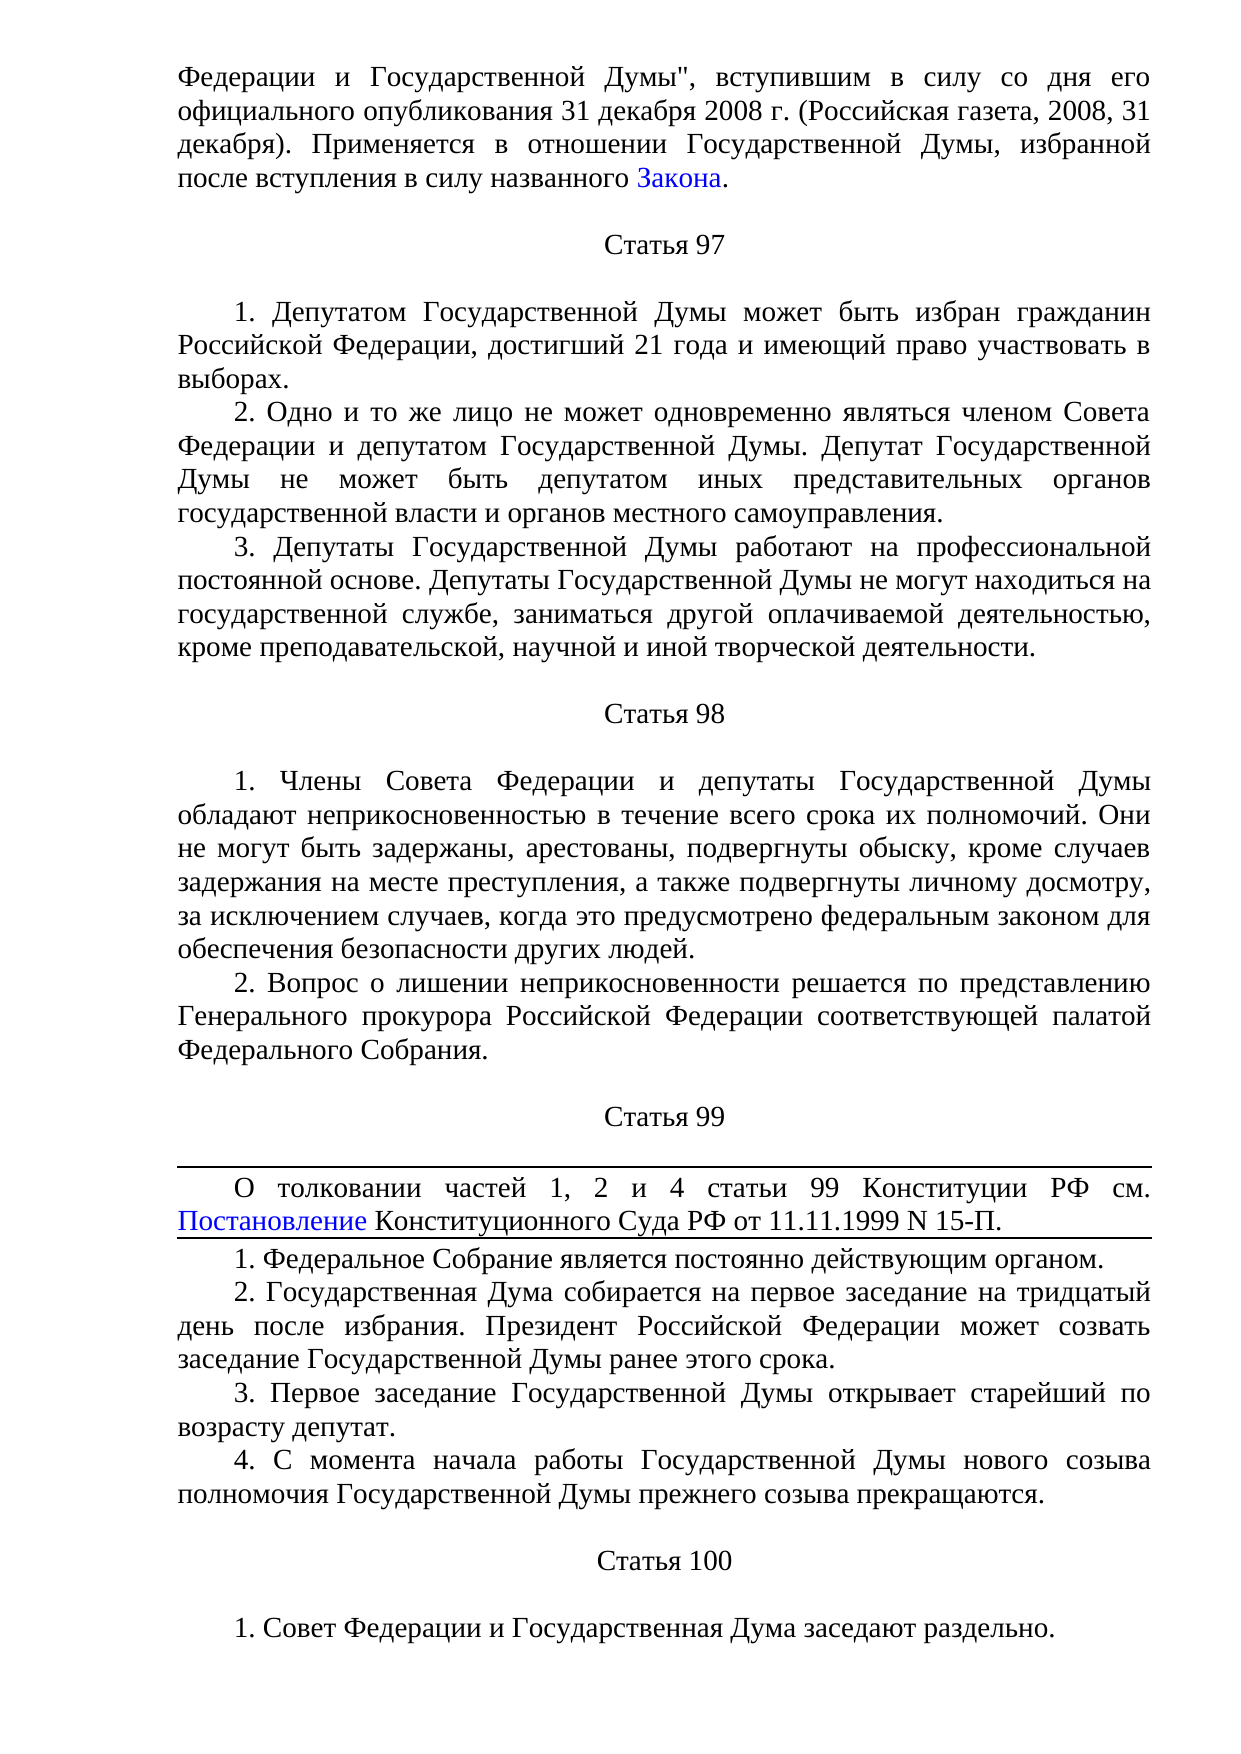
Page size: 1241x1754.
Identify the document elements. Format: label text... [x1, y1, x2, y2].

text 3. Первое заседание Государственной Думы открывает старейший по возрасту депутат. [177, 1375, 1152, 1442]
text 1. Совет Федерации и Государственная Дума заседают раздельно. [177, 1610, 1152, 1643]
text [177, 59, 1152, 193]
text 2. Одно и то же лицо не может одновременно являться членом Совета Федерации и депутатом Государственной Думы. Депутат Государственной Думы не может быть депутатом иных представительных органов государственной власти и органов местного самоуправления. [177, 394, 1152, 529]
text 1. Федеральное Собрание является постоянно действующим органом. [177, 1241, 1152, 1274]
text О толковании частей 1, 2 и 4 статьи 99 Конституции РФ см. Постановление Конституционного Суда РФ от 11.11.1999 N 15-П. [177, 1170, 1152, 1237]
text Статья 98 [177, 696, 1152, 730]
text 4. С момента начала работы Государственной Думы нового созыва полномочия Государственной Думы прежнего созыва прекращаются. [177, 1442, 1152, 1509]
text 1. Депутатом Государственной Думы может быть избран гражданин Российской Федерации, достигший 21 года и имеющий право участвовать в выборах. [177, 294, 1152, 394]
text 2. Вопрос о лишении неприкосновенности решается по представлению Генерального прокурора Российской Федерации соответствующей палатой Федерального Собрания. [177, 965, 1152, 1065]
text 3. Депутаты Государственной Думы работают на профессиональной постоянной основе. Депутаты Государственной Думы не могут находиться на государственной службе, заниматься другой оплачиваемой деятельностью, кроме преподавательской, научной и иной творческой деятельности. [177, 529, 1152, 663]
text Статья 97 [177, 227, 1152, 260]
text 1. Члены Совета Федерации и депутаты Государственной Думы обладают неприкосновенностью в течение всего срока их полномочий. Они не могут быть задержаны, арестованы, подвергнуты обыску, кроме случаев задержания на месте преступления, а также подвергнуты личному досмотру, за исключением случаев, когда это предусмотрено федеральным законом для обеспечения безопасности других людей. [177, 763, 1152, 965]
text Статья 100 [177, 1543, 1152, 1576]
text Статья 99 [177, 1099, 1152, 1132]
text 2. Государственная Дума собирается на первое заседание на тридцатый день после избрания. Президент Российской Федерации может созвать заседание Государственной Думы ранее этого срока. [177, 1274, 1152, 1375]
